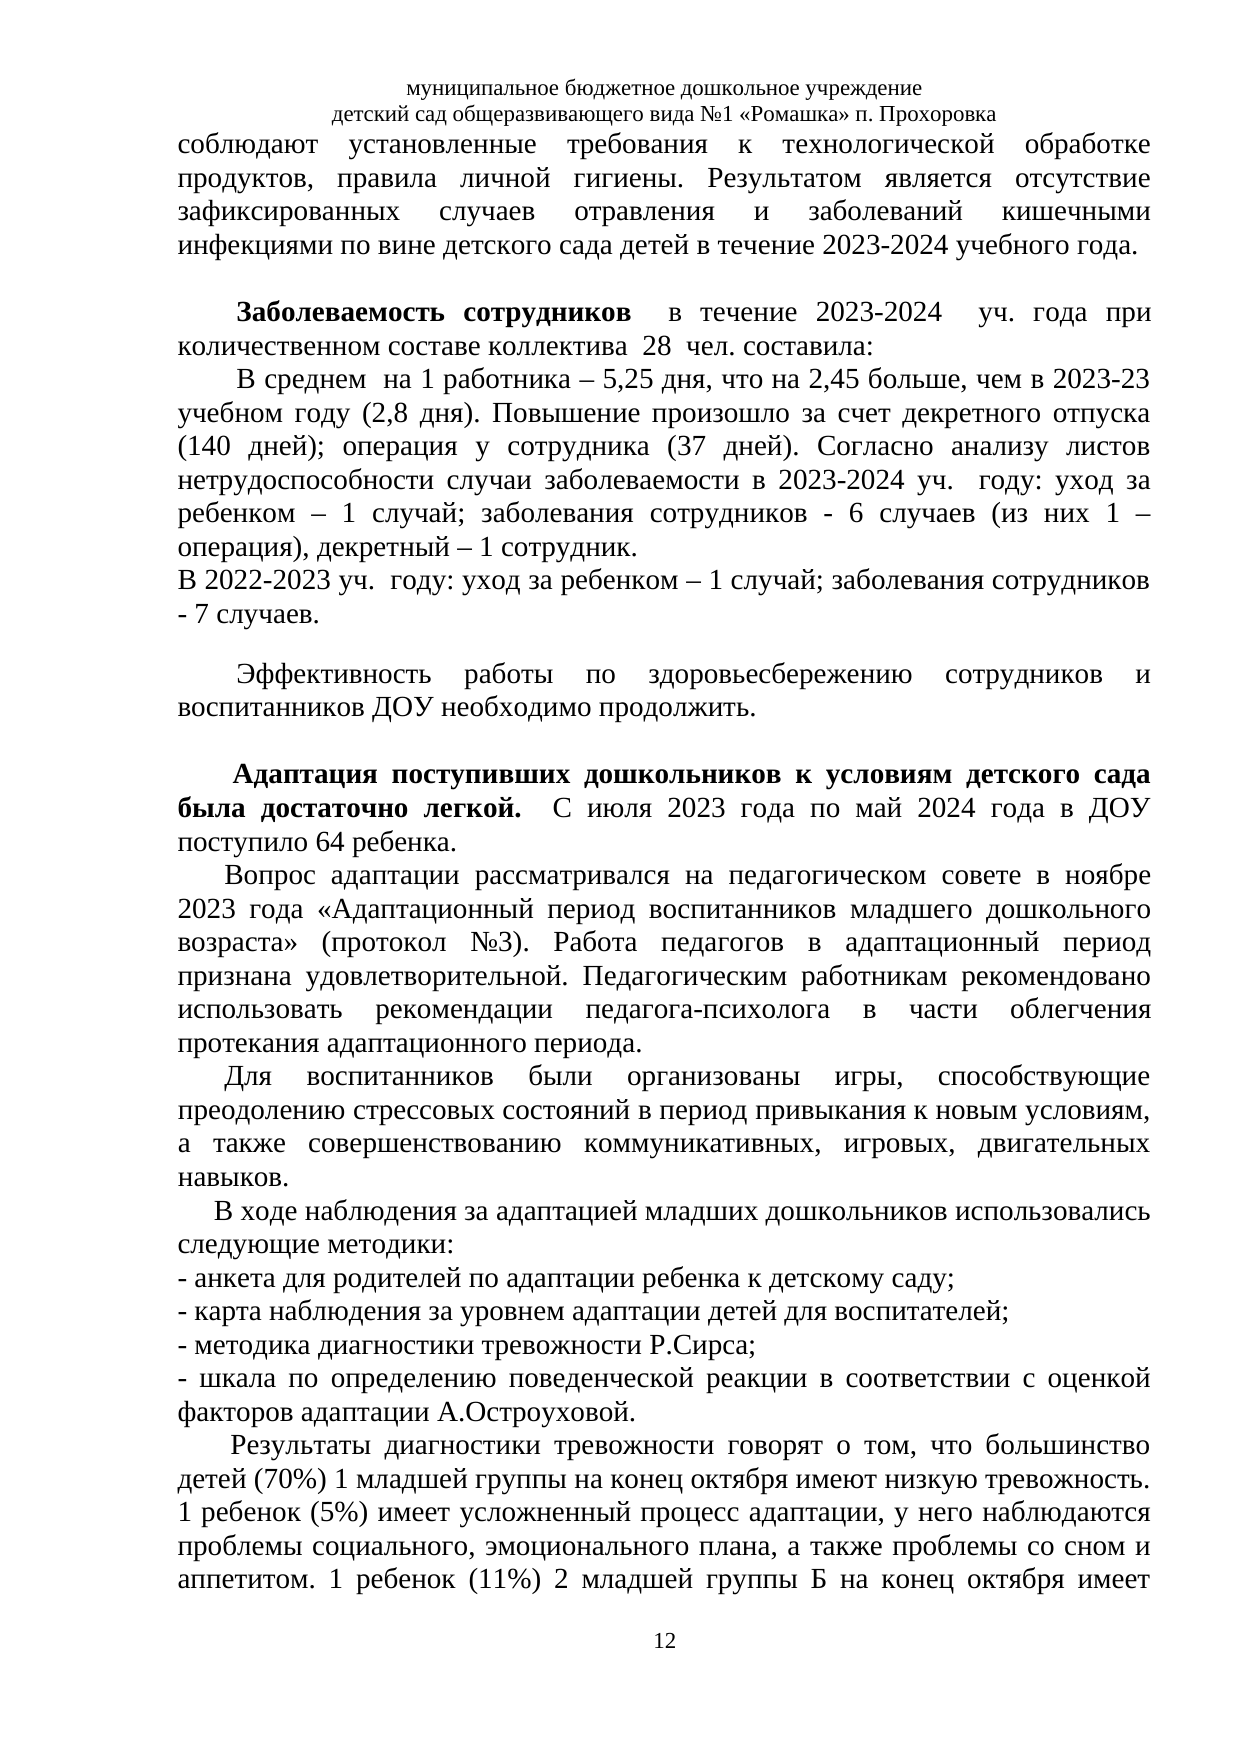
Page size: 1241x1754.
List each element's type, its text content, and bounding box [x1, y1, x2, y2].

text В ходе наблюдения за адаптацией младших дошкольников использовались следующие методики: [177, 1193, 1152, 1260]
text Для воспитанников были организованы игры, способствующие преодолению стрессовых состояний в период привыкания к новым условиям, а также совершенствованию коммуникативных, игровых, двигательных навыков. [178, 1058, 1151, 1193]
text - карта наблюдения за уровнем адаптации детей для воспитателей; [177, 1293, 1152, 1327]
text - методика диагностики тревожности Р.Сирса; [177, 1327, 1152, 1360]
text - анкета для родителей по адаптации ребенка к детскому саду; [177, 1260, 1152, 1293]
text Вопрос адаптации рассматривался на педагогическом совете в ноябре 2023 года «Адаптационный период воспитанников младшего дошкольного возраста» (протокол №3). Работа педагогов в адаптационный период признана удовлетворительной. Педагогическим работникам рекомендовано использовать рекомендации педагога-психолога в части облегчения протекания адаптационного периода. [177, 857, 1152, 1058]
list В среднем на 1 работника – 5,25 дня, что на 2,45 больше, чем в 2023-23 учебном году (2,8 дня). Повышение произошло за счет декретного отпуска (140 дней); операция у сотрудника (37 дней). Согласно анализу листов нетрудоспособности случаи заболеваемости в 2023-2024 уч. году: уход за ребенком – 1 случай; заболевания сотрудников - 6 случаев (из них 1 – операция), декретный – 1 сотрудник. [177, 361, 1152, 562]
text - шкала по определению поведенческой реакции в соответствии с оценкой факторов адаптации А.Остроуховой. [177, 1360, 1152, 1427]
text Эффективность работы по здоровьесбережению сотрудников и воспитанников ДОУ необходимо продолжить. [177, 656, 1152, 723]
list Заболеваемость сотрудников в течение 2023-2024 уч. года при количественном составе коллектива 28 чел. составила: [177, 294, 1152, 361]
text Адаптация поступивших дошкольников к условиям детского сада была достаточно легкой. С июля 2023 года по май 2024 года в ДОУ поступило 64 ребенка. [177, 757, 1152, 857]
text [177, 126, 1152, 261]
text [177, 1427, 1152, 1595]
list В 2022-2023 уч. году: уход за ребенком – 1 случай; заболевания сотрудников - 7 случаев. [177, 562, 1152, 629]
